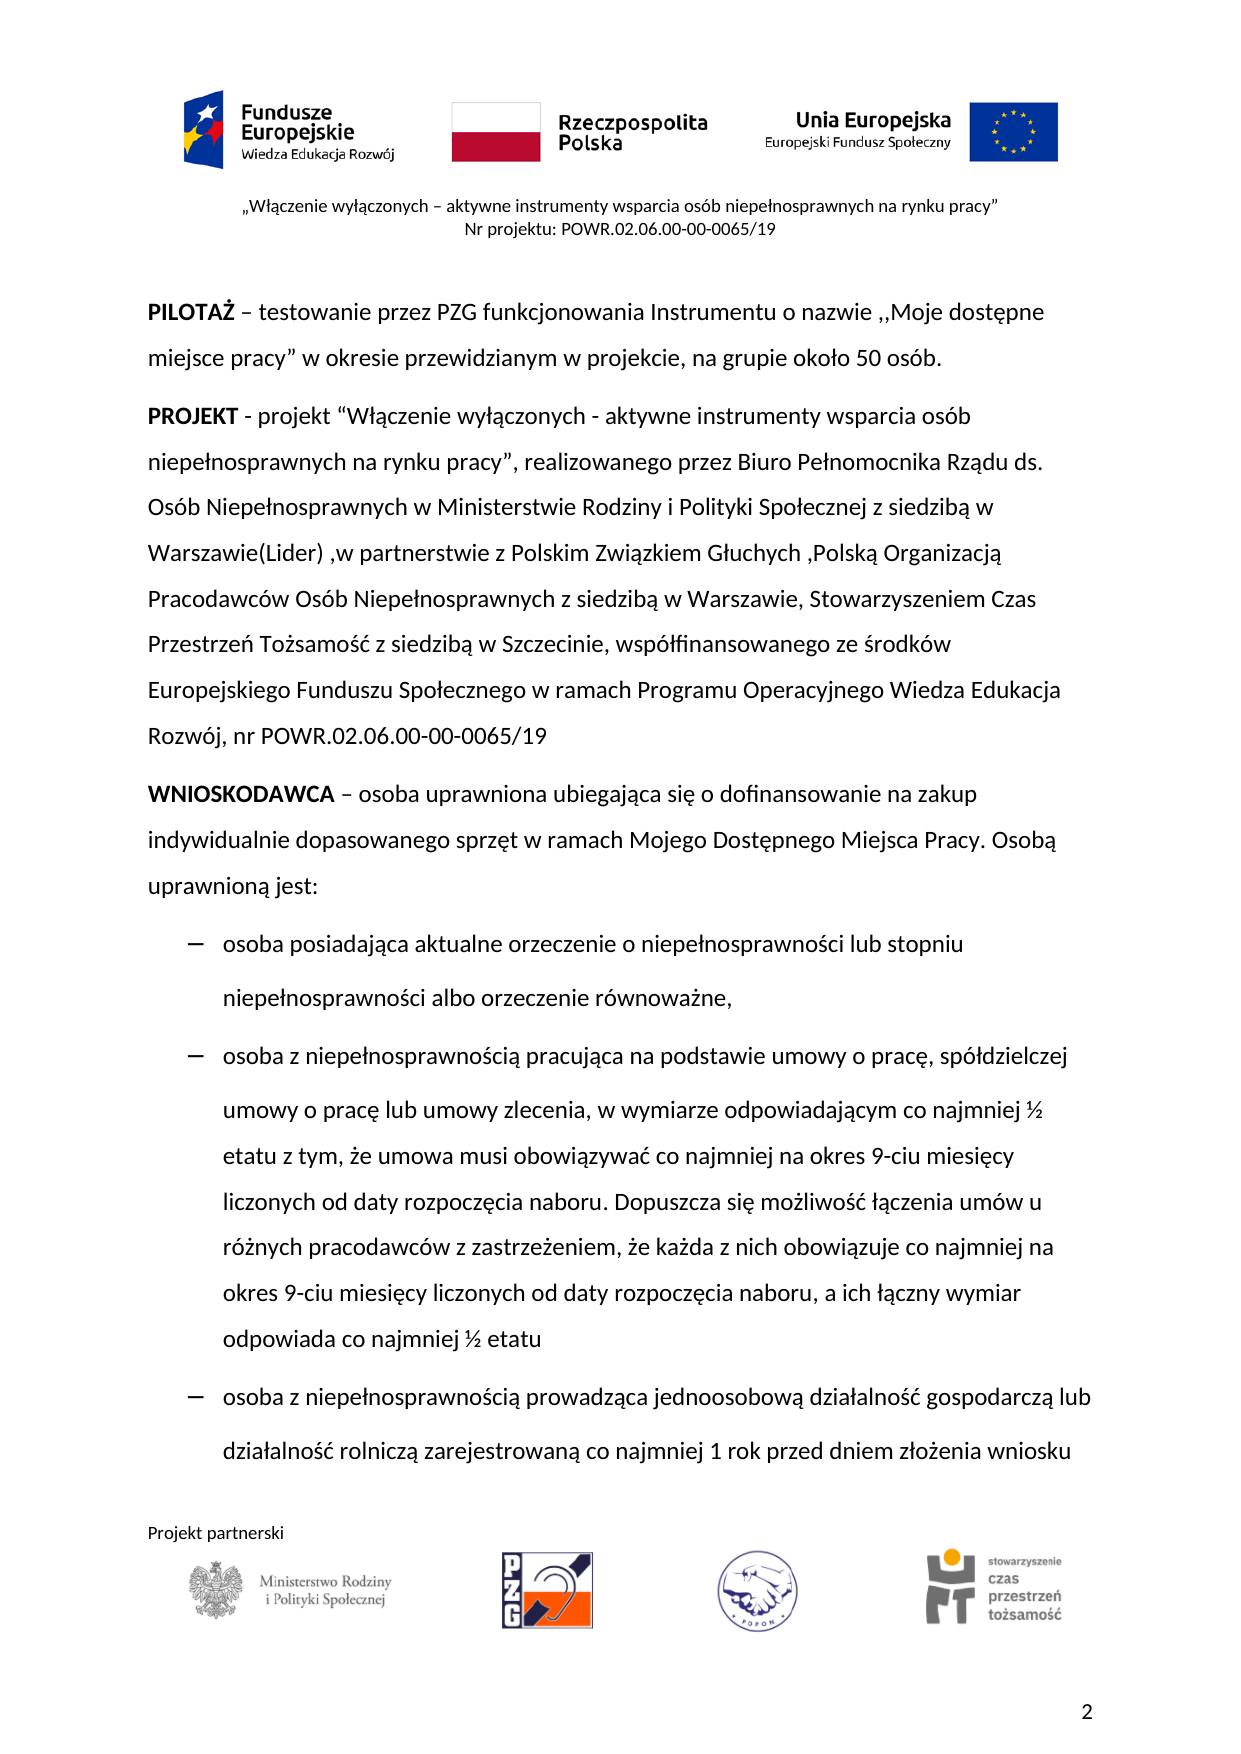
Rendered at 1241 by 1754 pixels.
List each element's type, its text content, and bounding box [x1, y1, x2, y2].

text PROJEKT - projekt “Włączenie wyłączonych - aktywne instrumenty wsparcia osób niepełnosprawnych na rynku pracy”, realizowanego przez Biuro Pełnomocnika Rządu ds. Osób Niepełnosprawnych w Ministerstwie Rodziny i Polityki Społecznej z siedzibą w Warszawie(Lider) ,w partnerstwie z Polskim Związkiem Głuchych ,Polską Organizacją Pracodawców Osób Niepełnosprawnych z siedzibą w Warszawie, Stowarzyszeniem Czas Przestrzeń Tożsamość z siedzibą w Szczecinie, współfinansowanego ze środków Europejskiego Funduszu Społecznego w ramach Programu Operacyjnego Wiedza Edukacja Rozwój, nr POWR.02.06.00-00-0065/19 [148, 400, 1093, 751]
text WNIOSKODAWCA – osoba uprawniona ubiegająca się o dofinansowanie na zakup indywidualnie dopasowanego sprzęt w ramach Mojego Dostępnego Miejsca Pracy. Osobą uprawnioną jest: [148, 778, 1093, 900]
list osoba z niepełnosprawnością prowadząca jednoosobową działalność gospodarczą lub działalność rolniczą zarejestrowaną co najmniej 1 rok przed dniem złożenia wniosku [185, 1368, 1093, 1466]
list osoba posiadająca aktualne orzeczenie o niepełnosprawności lub stopniu niepełnosprawności albo orzeczenie równoważne, [185, 916, 1093, 1012]
list osoba z niepełnosprawnością pracująca na podstawie umowy o pracę, spółdzielczej umowy o pracę lub umowy zlecenia, w wymiarze odpowiadającym co najmniej ½ etatu z tym, że umowa musi obowiązywać co najmniej na okres 9-ciu miesięcy liczonych od daty rozpoczęcia naboru. Dopuszcza się możliwość łączenia umów u różnych pracodawców z zastrzeżeniem, że każda z nich obowiązuje co najmniej na okres 9-ciu miesięcy liczonych od daty rozpoczęcia naboru, a ich łączny wymiar odpowiada co najmniej ½ etatu [185, 1028, 1093, 1353]
picture [147, 1544, 1093, 1641]
text PILOTAŻ – testowanie przez PZG funkcjonowania Instrumentu o nazwie ,,Moje dostępne miejsce pracy” w okresie przewidzianym w projekcie, na grupie około 50 osób. [148, 296, 1093, 372]
picture [147, 73, 1093, 195]
